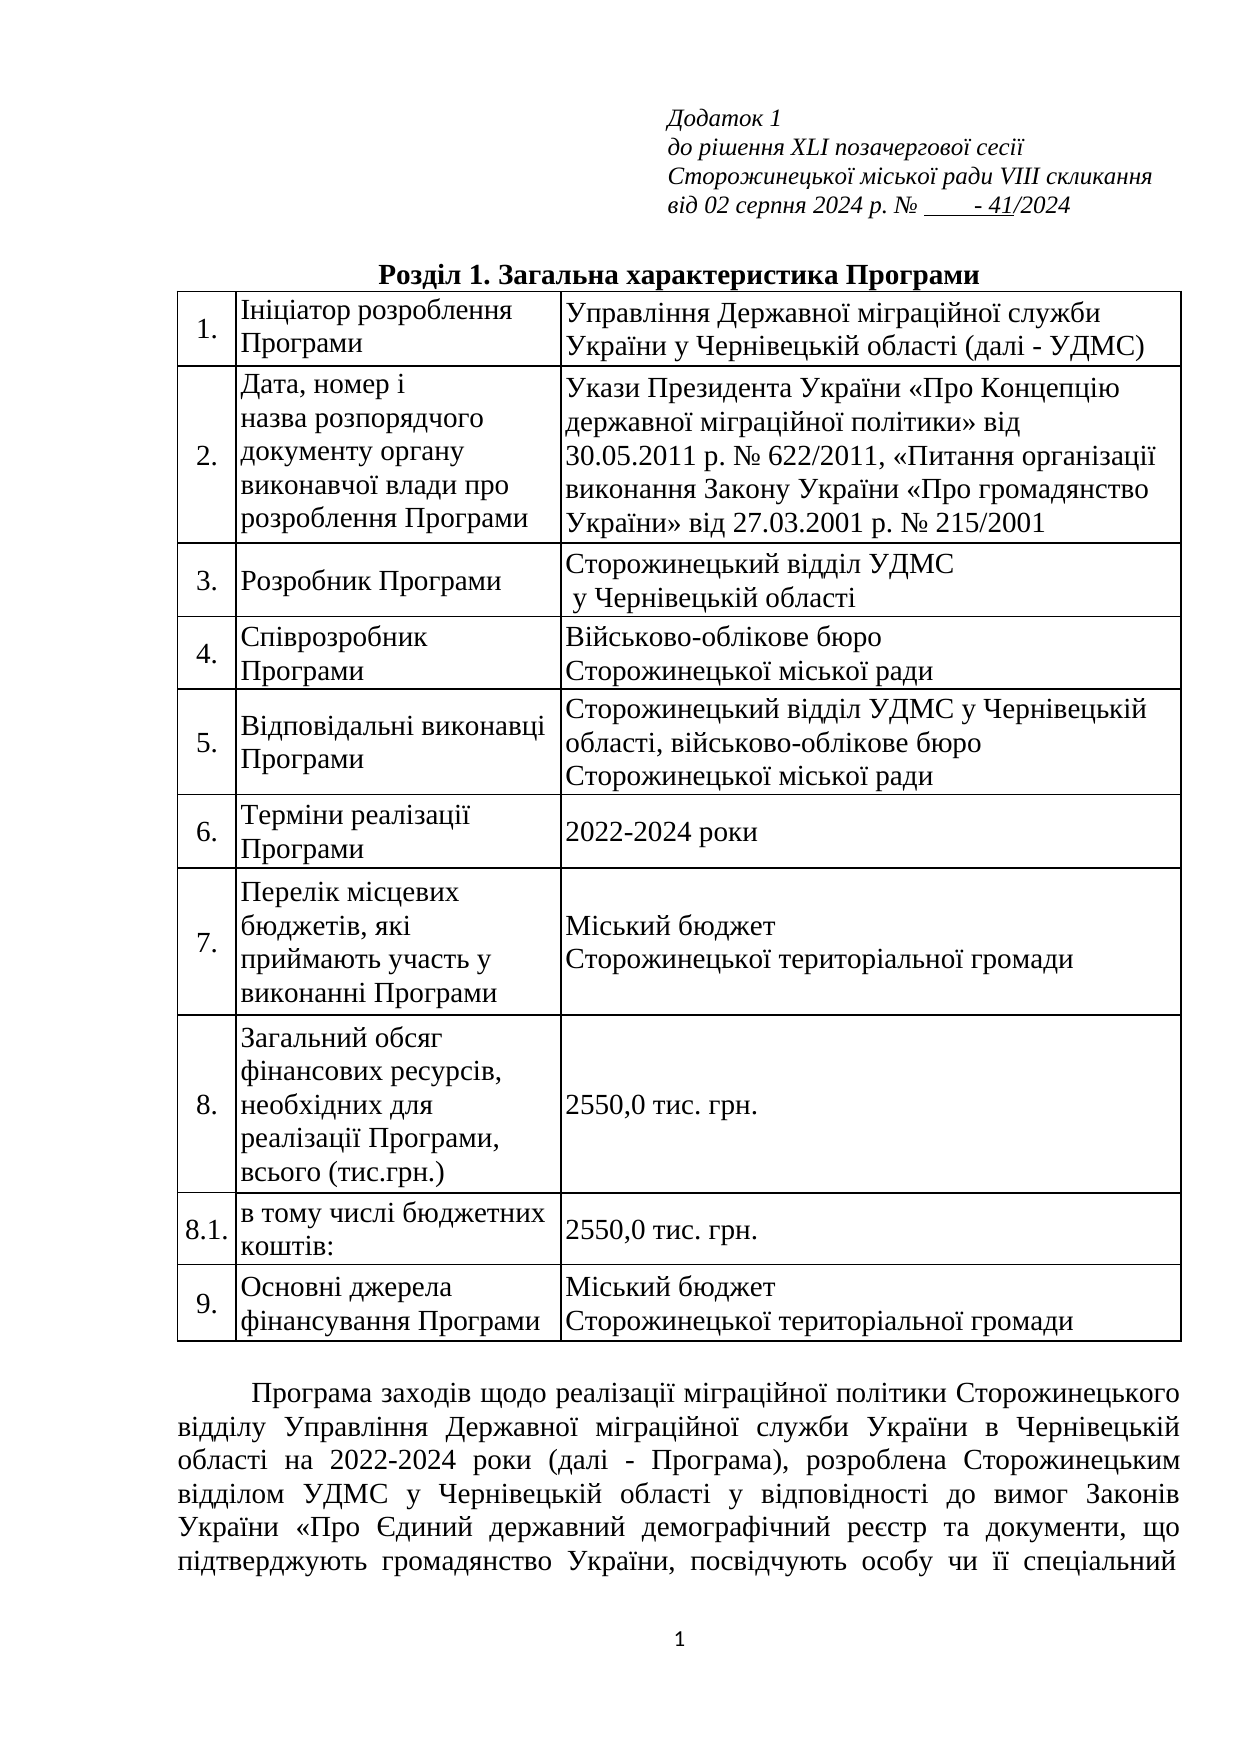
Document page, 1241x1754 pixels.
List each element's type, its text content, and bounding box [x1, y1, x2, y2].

table_cell Терміни реалізації Програми [237, 795, 560, 867]
table_cell Сторожинецький відділ УДМС у Чернівецькій області [562, 544, 1180, 616]
table_cell 8. [178, 1016, 235, 1192]
text Додаток 1 [667, 103, 1181, 132]
table_cell Відповідальні виконавці Програми [237, 690, 560, 793]
table_cell 3. [178, 544, 235, 616]
table_cell Міський бюджет Сторожинецької територіальної громади [562, 1265, 1180, 1340]
table_cell 2. [178, 367, 235, 542]
table_cell 2550,0 тис. грн. [562, 1016, 1180, 1192]
table_header Управління Державної міграційної служби України у Чернівецькій області (далі - УДМС) [562, 292, 1180, 365]
table_cell Основні джерела фінансування Програми [237, 1265, 560, 1340]
text Програма заходів щодо реалізації міграційної політики Сторожинецького відділу Управління Державної міграційної служби України в Чернівецькій області на 2022-2024 роки (далі - Програма), розроблена Сторожинецьким відділом УДМС у Чернівецькій області у відповідності до вимог Законів України «Про Єдиний державний демографічний реєстр та документи, що підтверджують громадянство України, посвідчують особу чи її спеціальний [177, 1375, 1181, 1576]
text Розділ 1. Загальна характеристика Програми [177, 257, 1181, 291]
text Сторожинецької міської ради VIII скликання [667, 161, 1181, 190]
table_cell Укази Президента України «Про Концепцію державної міграційної політики» від 30.05.2011 р. № 622/2011, «Питання організації виконання Закону України «Про громадянство України» від 27.03.2001 р. № 215/2001 [562, 367, 1180, 542]
text до рішення ХLІ позачергової сесії [667, 132, 1181, 161]
table_cell Міський бюджет Сторожинецької територіальної громади [562, 869, 1180, 1014]
table_cell Військово-облікове бюро Сторожинецької міської ради [562, 617, 1180, 688]
table_cell 2022-2024 роки [562, 795, 1180, 867]
table_cell Сторожинецький відділ УДМС у Чернівецькій області, військово-облікове бюро Сторожинецької міської ради [562, 690, 1180, 793]
table_cell 4. [178, 617, 235, 688]
table_cell Перелік місцевих бюджетів, які приймають участь у виконанні Програми [237, 869, 560, 1014]
table_cell Розробник Програми [237, 544, 560, 616]
table_cell Загальний обсяг фінансових ресурсів, необхідних для реалізації Програми, всього (тис.грн.) [237, 1016, 560, 1192]
table_cell 6. [178, 795, 235, 867]
table_header 1. [178, 292, 235, 365]
table_cell 9. [178, 1265, 235, 1340]
text від 02 серпня 2024 р. № - 41/2024 [667, 190, 1181, 218]
table_cell Співрозробник Програми [237, 617, 560, 688]
table_cell 5. [178, 690, 235, 793]
table_cell в тому числі бюджетних коштів: [237, 1194, 560, 1264]
table_cell 8.1. [178, 1193, 235, 1264]
table_cell 7. [178, 869, 235, 1014]
table_cell 2550,0 тис. грн. [562, 1194, 1180, 1264]
